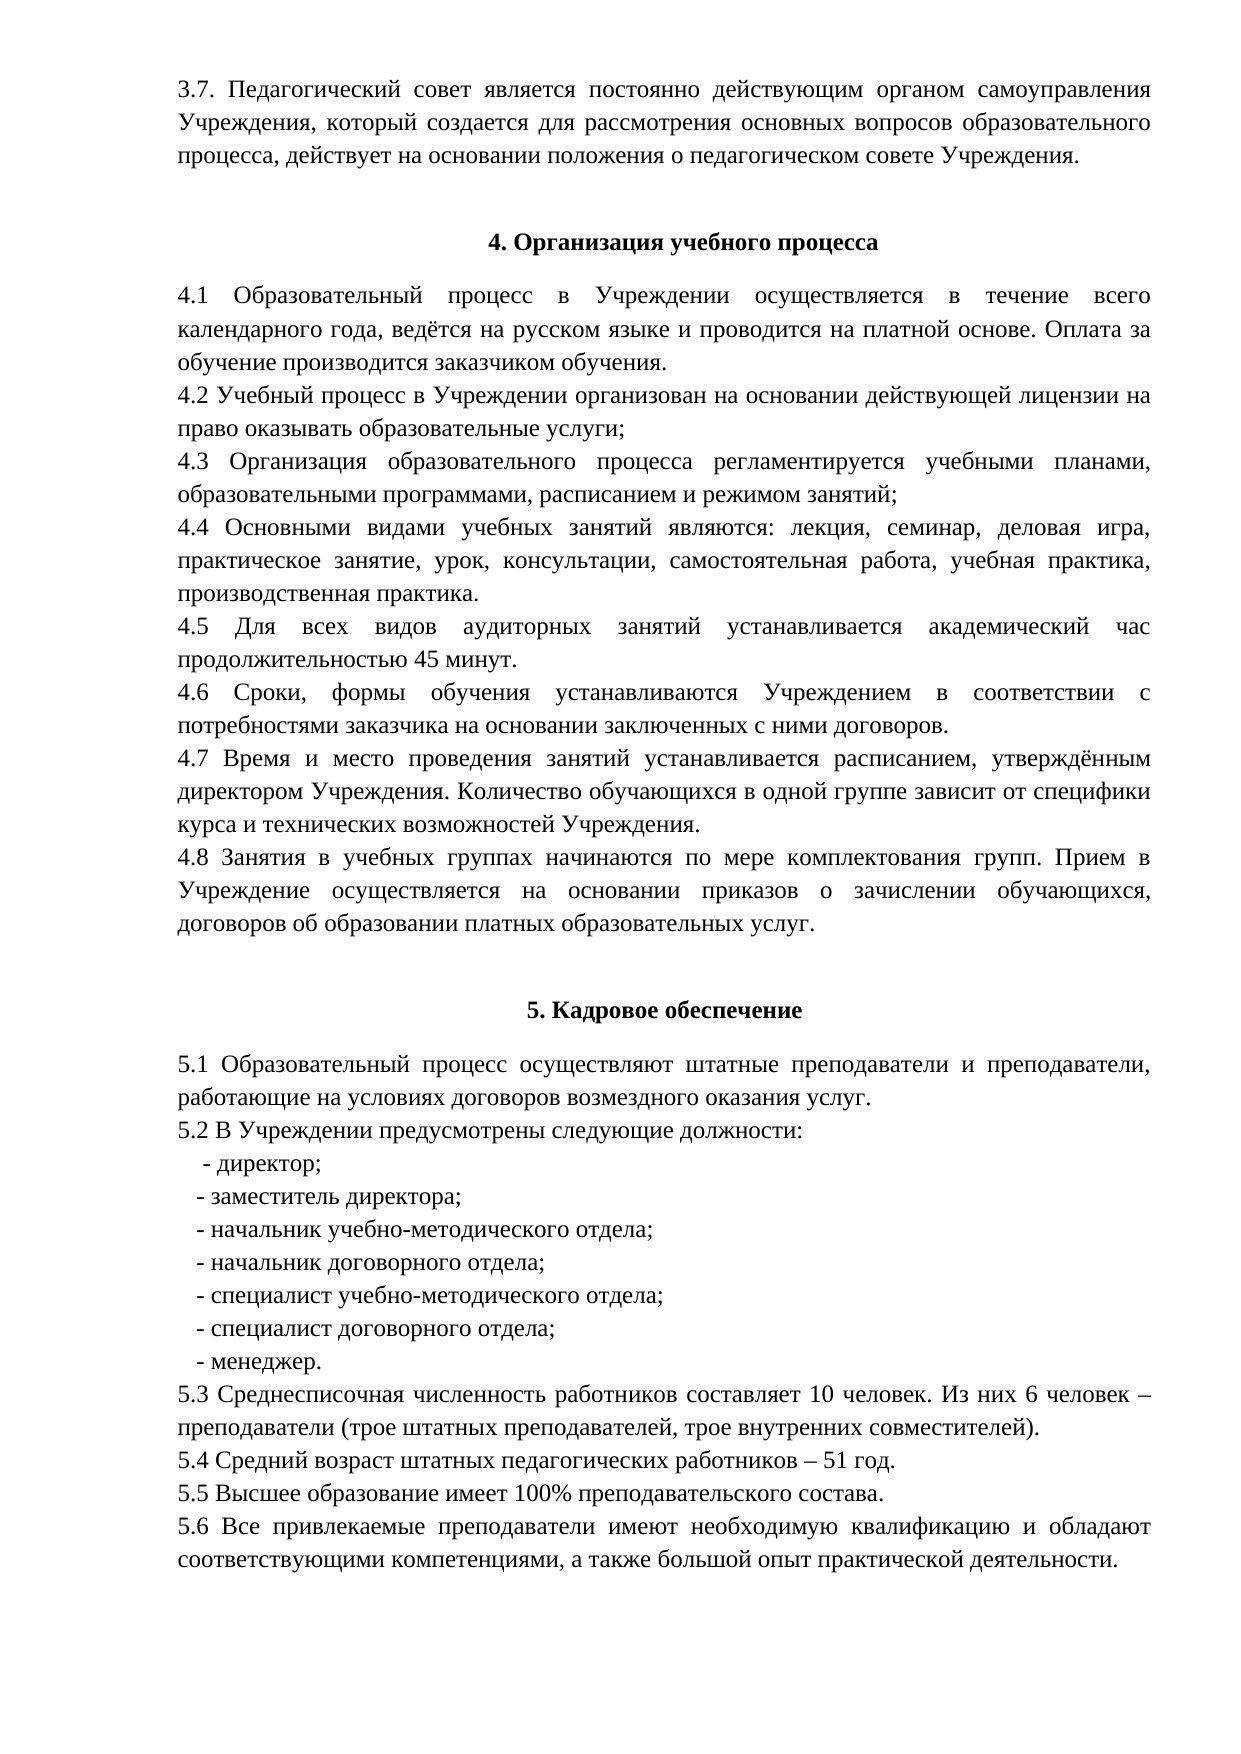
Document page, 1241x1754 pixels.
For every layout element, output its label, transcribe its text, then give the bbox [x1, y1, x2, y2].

text - начальник учебно-методического отдела; [177, 1214, 1152, 1243]
text 3.7. Педагогический совет является постоянно действующим органом самоуправления Учреждения, который создается для рассмотрения основных вопросов образовательного процесса, действует на основании положения о педагогическом совете Учреждения. [177, 74, 1152, 169]
text 5.4 Средний возраст штатных педагогических работников – 51 год. [177, 1445, 1152, 1474]
text 4. Организация учебного процесса [177, 227, 1152, 256]
text 5.3 Среднесписочная численность работников составляет 10 человек. Из них 6 человек – преподаватели (трое штатных преподавателей, трое внутренних совместителей). [177, 1379, 1152, 1441]
text 5.6 Все привлекаемые преподаватели имеют необходимую квалификацию и обладают соответствующими компетенциями, а также большой опыт практической деятельности. [177, 1511, 1152, 1573]
text 4.5 Для всех видов аудиторных занятий устанавливается академический час продолжительностью 45 минут. [177, 611, 1152, 673]
text - менеджер. [177, 1346, 1152, 1375]
text - директор; [177, 1148, 1152, 1177]
text - специалист учебно-методического отдела; [177, 1280, 1152, 1309]
text 5. Кадровое обеспечение [177, 995, 1152, 1024]
text 4.1 Образовательный процесс в Учреждении осуществляется в течение всего календарного года, ведётся на русском языке и проводится на платной основе. Оплата за обучение производится заказчиком обучения. [177, 281, 1152, 375]
text - начальник договорного отдела; [177, 1247, 1152, 1276]
text 4.2 Учебный процесс в Учреждении организован на основании действующей лицензии на право оказывать образовательные услуги; [177, 380, 1152, 441]
text 4.6 Сроки, формы обучения устанавливаются Учреждением в соответствии с потребностями заказчика на основании заключенных с ними договоров. [177, 677, 1152, 739]
text 5.1 Образовательный процесс осуществляют штатные преподаватели и преподаватели, работающие на условиях договоров возмездного оказания услуг. [177, 1049, 1152, 1111]
text - специалист договорного отдела; [177, 1313, 1152, 1342]
text 5.5 Высшее образование имеет 100% преподавательского состава. [177, 1478, 1152, 1507]
text 4.8 Занятия в учебных группах начинаются по мере комплектования групп. Прием в Учреждение осуществляется на основании приказов о зачислении обучающихся, договоров об образовании платных образовательных услуг. [177, 842, 1152, 937]
text 4.4 Основными видами учебных занятий являются: лекция, семинар, деловая игра, практическое занятие, урок, консультации, самостоятельная работа, учебная практика, производственная практика. [177, 512, 1152, 607]
text 5.2 В Учреждении предусмотрены следующие должности: [177, 1115, 1152, 1143]
text - заместитель директора; [177, 1181, 1152, 1209]
text 4.7 Время и место проведения занятий устанавливается расписанием, утверждённым директором Учреждения. Количество обучающихся в одной группе зависит от специфики курса и технических возможностей Учреждения. [177, 743, 1152, 838]
text 4.3 Организация образовательного процесса регламентируется учебными планами, образовательными программами, расписанием и режимом занятий; [177, 446, 1152, 507]
